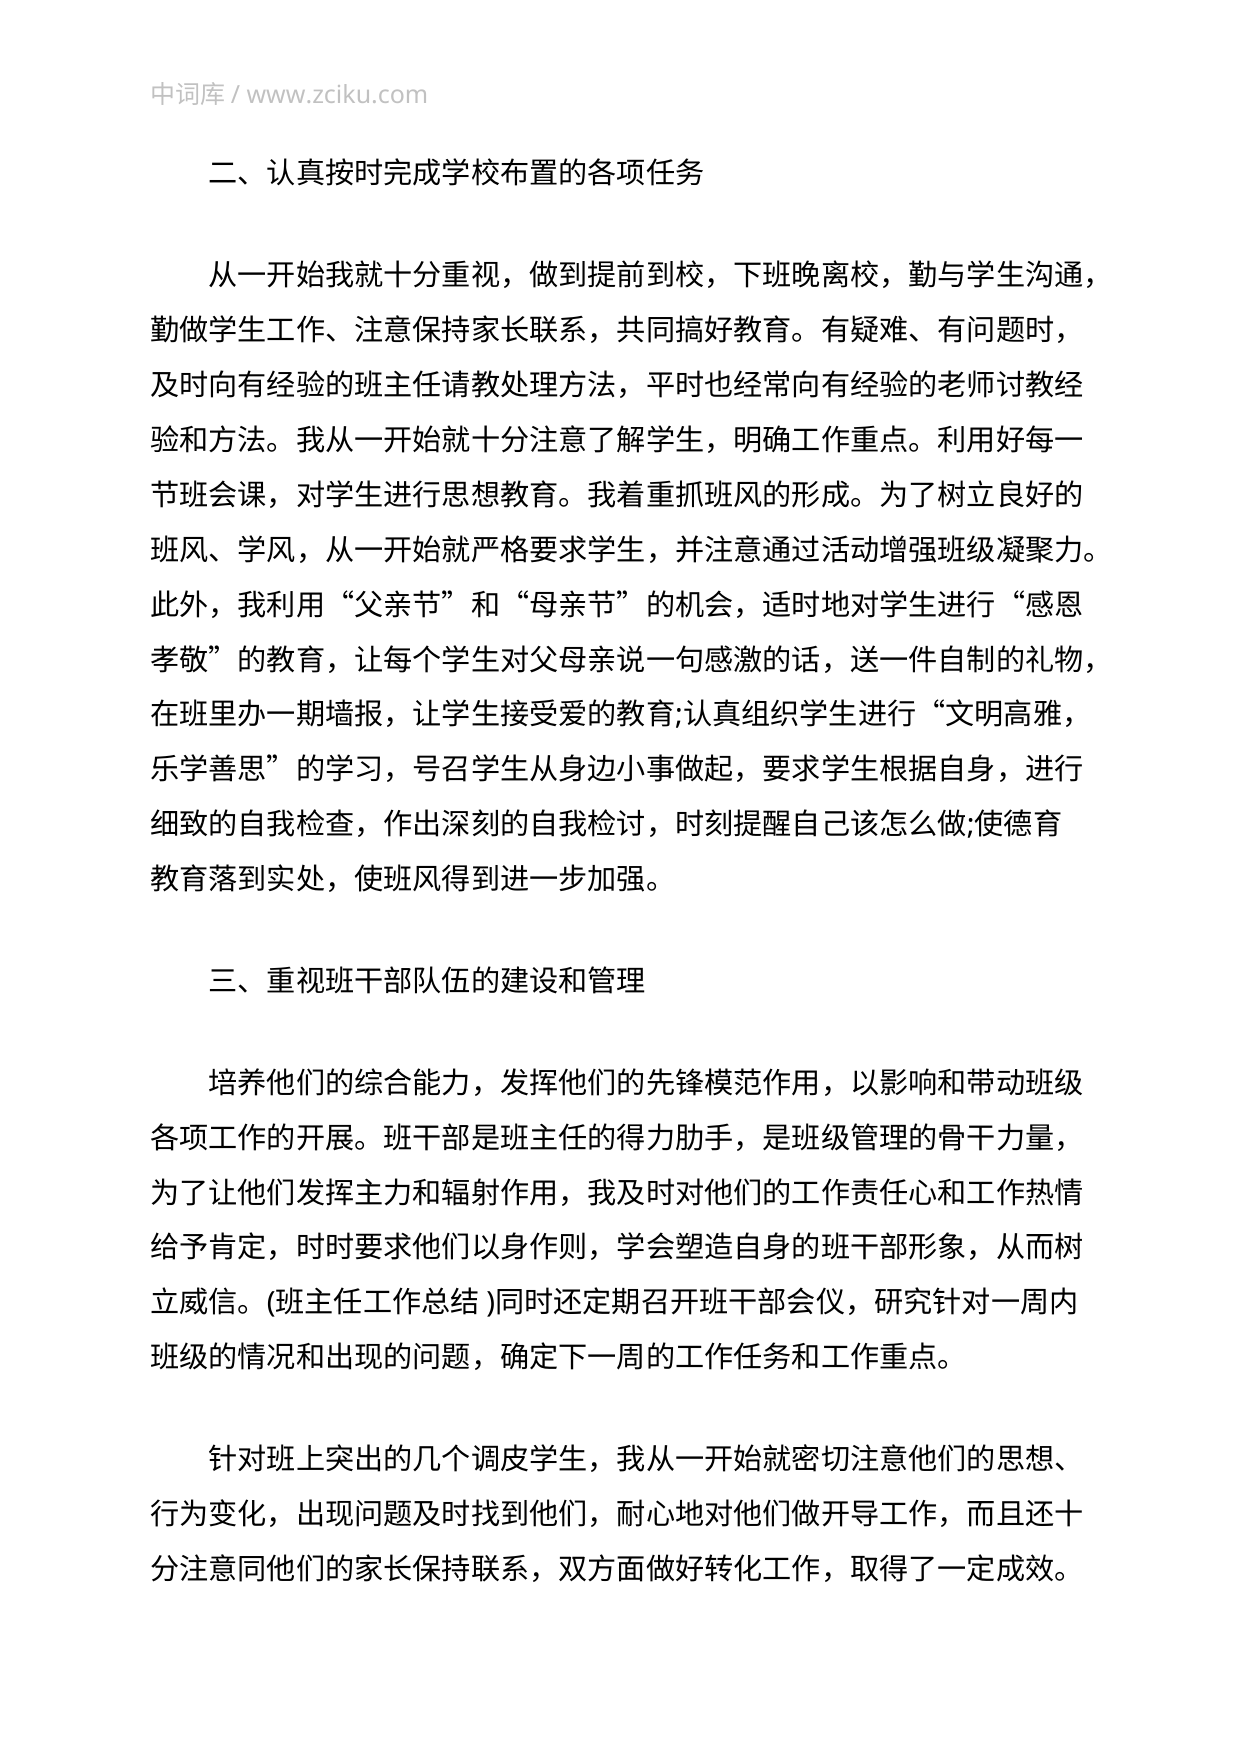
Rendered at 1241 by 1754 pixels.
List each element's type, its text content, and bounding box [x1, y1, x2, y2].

text 培养他们的综合能力，发挥他们的先锋模范作用，以影响和带动班级各项工作的开展。班干部是班主任的得力肋手，是班级管理的骨干力量，为了让他们发挥主力和辐射作用，我及时对他们的工作责任心和工作热情给予肯定，时时要求他们以身作则，学会塑造自身的班干部形象，从而树立威信。(班主任工作总结 )同时还定期召开班干部会仪，研究针对一周内班级的情况和出现的问题，确定下一周的工作任务和工作重点。 [150, 1059, 1090, 1376]
text 从一开始我就十分重视，做到提前到校，下班晚离校，勤与学生沟通，勤做学生工作、注意保持家长联系，共同搞好教育。有疑难、有问题时，及时向有经验的班主任请教处理方法，平时也经常向有经验的老师讨教经验和方法。我从一开始就十分注意了解学生，明确工作重点。利用好每一节班会课，对学生进行思想教育。我着重抓班风的形成。为了树立良好的班风、学风，从一开始就严格要求学生，并注意通过活动增强班级凝聚力。此外，我利用“父亲节”和“母亲节”的机会，适时地对学生进行“感恩孝敬”的教育，让每个学生对父母亲说一句感激的话，送一件自制的礼物，在班里办一期墙报，让学生接受爱的教育;认真组织学生进行“文明高雅，乐学善思”的学习，号召学生从身边小事做起，要求学生根据自身，进行细致的自我检查，作出深刻的自我检讨，时刻提醒自己该怎么做;使德育教育落到实处，使班风得到进一步加强。 [150, 252, 1090, 898]
text 二、认真按时完成学校布置的各项任务 [150, 150, 1090, 192]
text 三、重视班干部队伍的建设和管理 [150, 958, 1090, 1000]
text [150, 1436, 1090, 1588]
